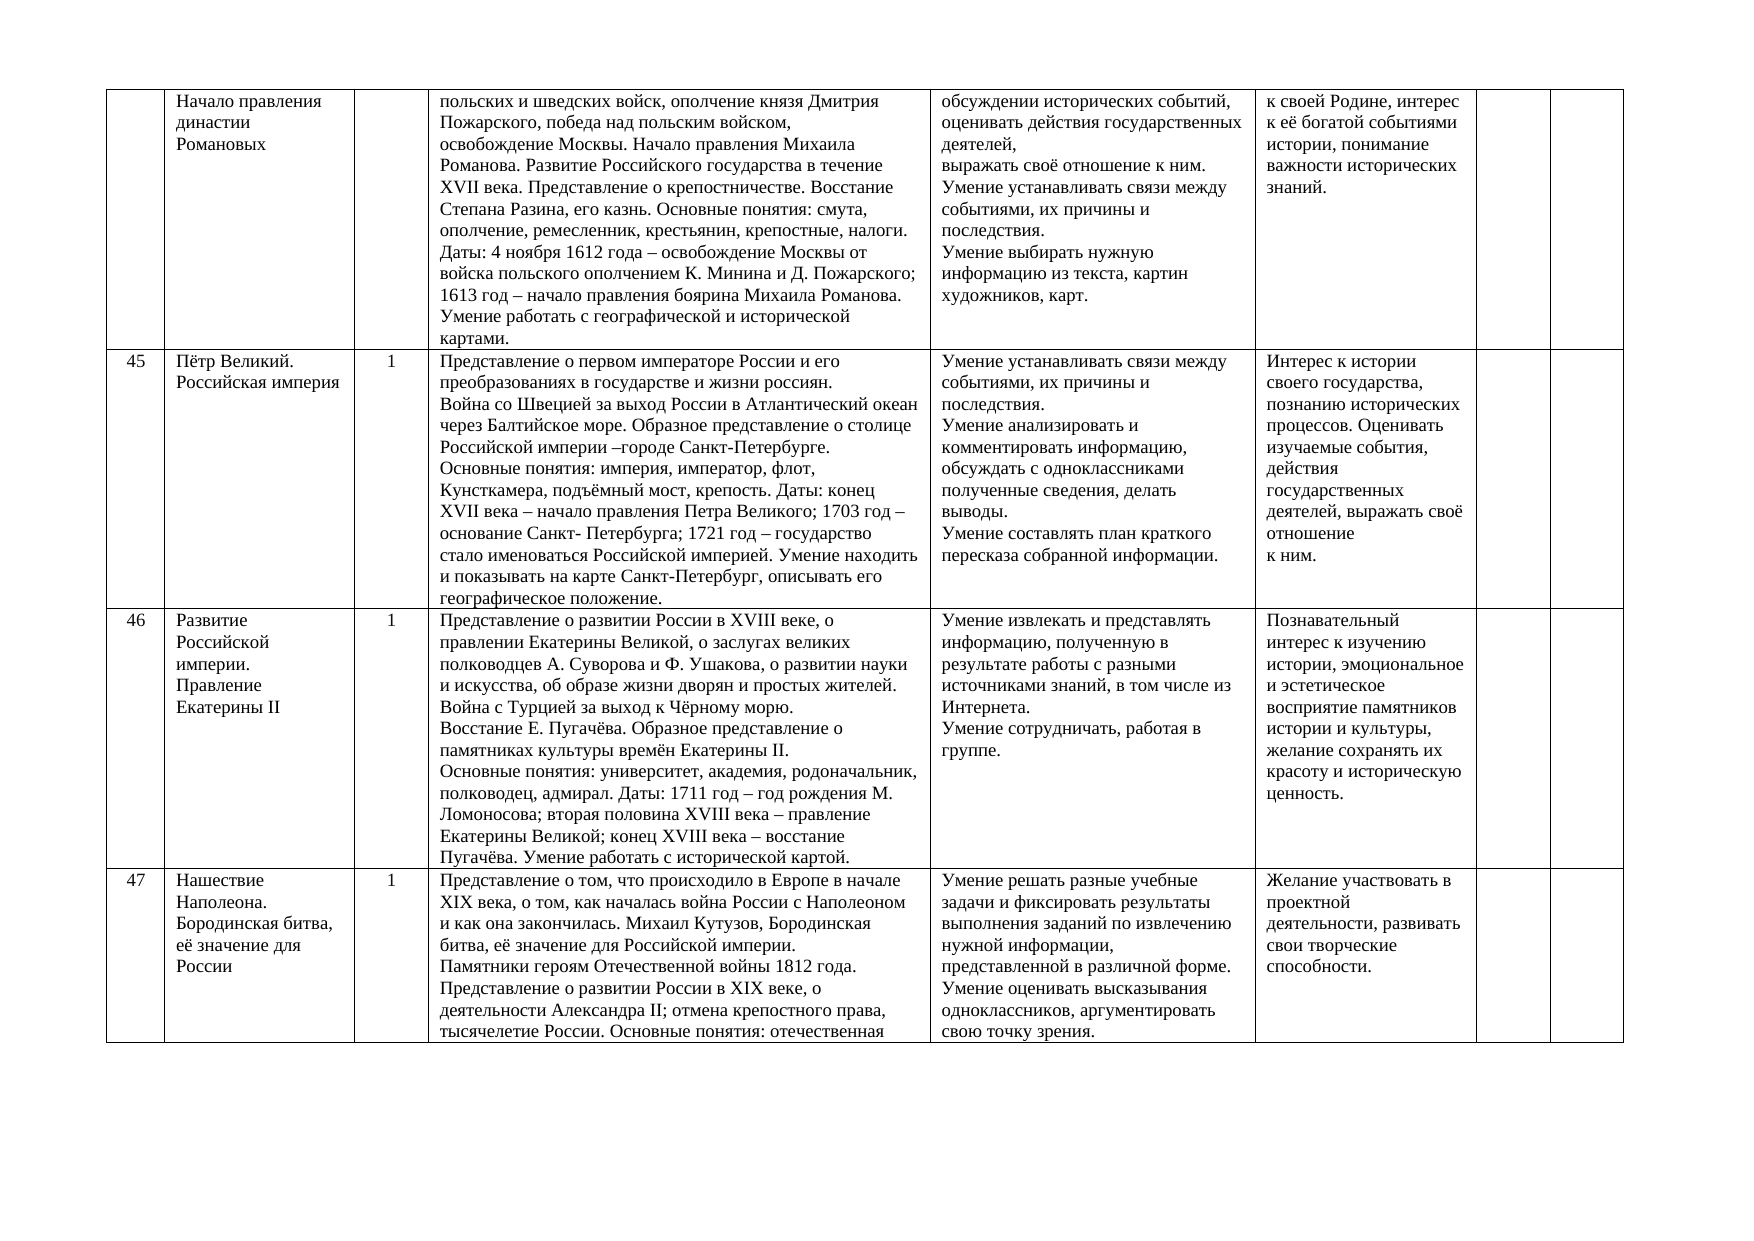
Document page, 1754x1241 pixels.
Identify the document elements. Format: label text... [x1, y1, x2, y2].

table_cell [931, 90, 1255, 348]
table_cell Умение устанавливать связи между событиями, их причины и последствия. Умение анализировать и комментировать информацию, обсуждать с одноклассниками полученные сведения, делать выводы. Умение составлять план краткого пересказа собранной информации. [931, 350, 1255, 608]
table_cell Представление о первом императоре России и его преобразованиях в государстве и жизни россиян. Война со Швецией за выход России в Атлантический океан через Балтийское море. Образное представление о столице Российской империи –городе Санкт-Петербурге. Основные понятия: империя, император, флот, Кунсткамера, подъёмный мост, крепость. Даты: конец XVII века – начало правления Петра Великого; 1703 год – основание Санкт- Петербурга; 1721 год – государство стало именоваться Российской империей. Умение находить и показывать на карте Санкт-Петербург, описывать его географическое положение. [429, 350, 930, 608]
table_cell [1551, 609, 1623, 868]
table_cell Представление о развитии России в XVIII веке, о правлении Екатерины Великой, о заслугах великих полководцев А. Суворова и Ф. Ушакова, о развитии науки и искусства, об образе жизни дворян и простых жителей. Война с Турцией за выход к Чёрному морю. Восстание Е. Пугачёва. Образное представление о памятниках культуры времён Екатерины II. Основные понятия: университет, академия, родоначальник, полководец, адмирал. Даты: 1711 год – год рождения М. Ломоносова; вторая половина XVIII века – правление Екатерины Великой; конец XVIII века – восстание Пугачёва. Умение работать с исторической картой. [429, 609, 930, 868]
table_cell 46 [107, 609, 164, 868]
table_cell Познавательный интерес к изучению истории, эмоциональное и эстетическое восприятие памятников истории и культуры, желание сохранять их красоту и историческую ценность. [1256, 609, 1476, 868]
table_cell Интерес к истории своего государства, познанию исторических процессов. Оценивать изучаемые события, действия государственных деятелей, выражать своё отношение к ним. [1256, 350, 1476, 608]
table_cell 44 [107, 90, 164, 348]
table_cell [1477, 609, 1550, 868]
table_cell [931, 869, 1255, 1042]
table_cell [1477, 90, 1550, 348]
table_cell [1551, 90, 1623, 348]
table_cell 1 [355, 609, 428, 868]
table_cell Развитие Российской империи. Правление Екатерины II [165, 609, 354, 868]
table_cell Пётр Великий. Российская империя [165, 350, 354, 608]
table_cell 1 [355, 869, 428, 1042]
table_cell [1477, 350, 1550, 608]
table_cell Умение извлекать и представлять информацию, полученную в результате работы с разными источниками знаний, в том числе из Интернета. Умение сотрудничать, работая в группе. [931, 609, 1255, 868]
table_cell 45 [107, 350, 164, 608]
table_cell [1256, 90, 1476, 348]
table_cell 47 [107, 869, 164, 1042]
table_cell 1 [355, 90, 428, 348]
table_cell 1 [355, 350, 428, 608]
table_cell [1551, 869, 1623, 1042]
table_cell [429, 869, 930, 1042]
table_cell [165, 869, 354, 1042]
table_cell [165, 90, 354, 348]
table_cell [1256, 869, 1476, 1042]
table_cell [1551, 350, 1623, 608]
table_cell [1477, 869, 1550, 1042]
